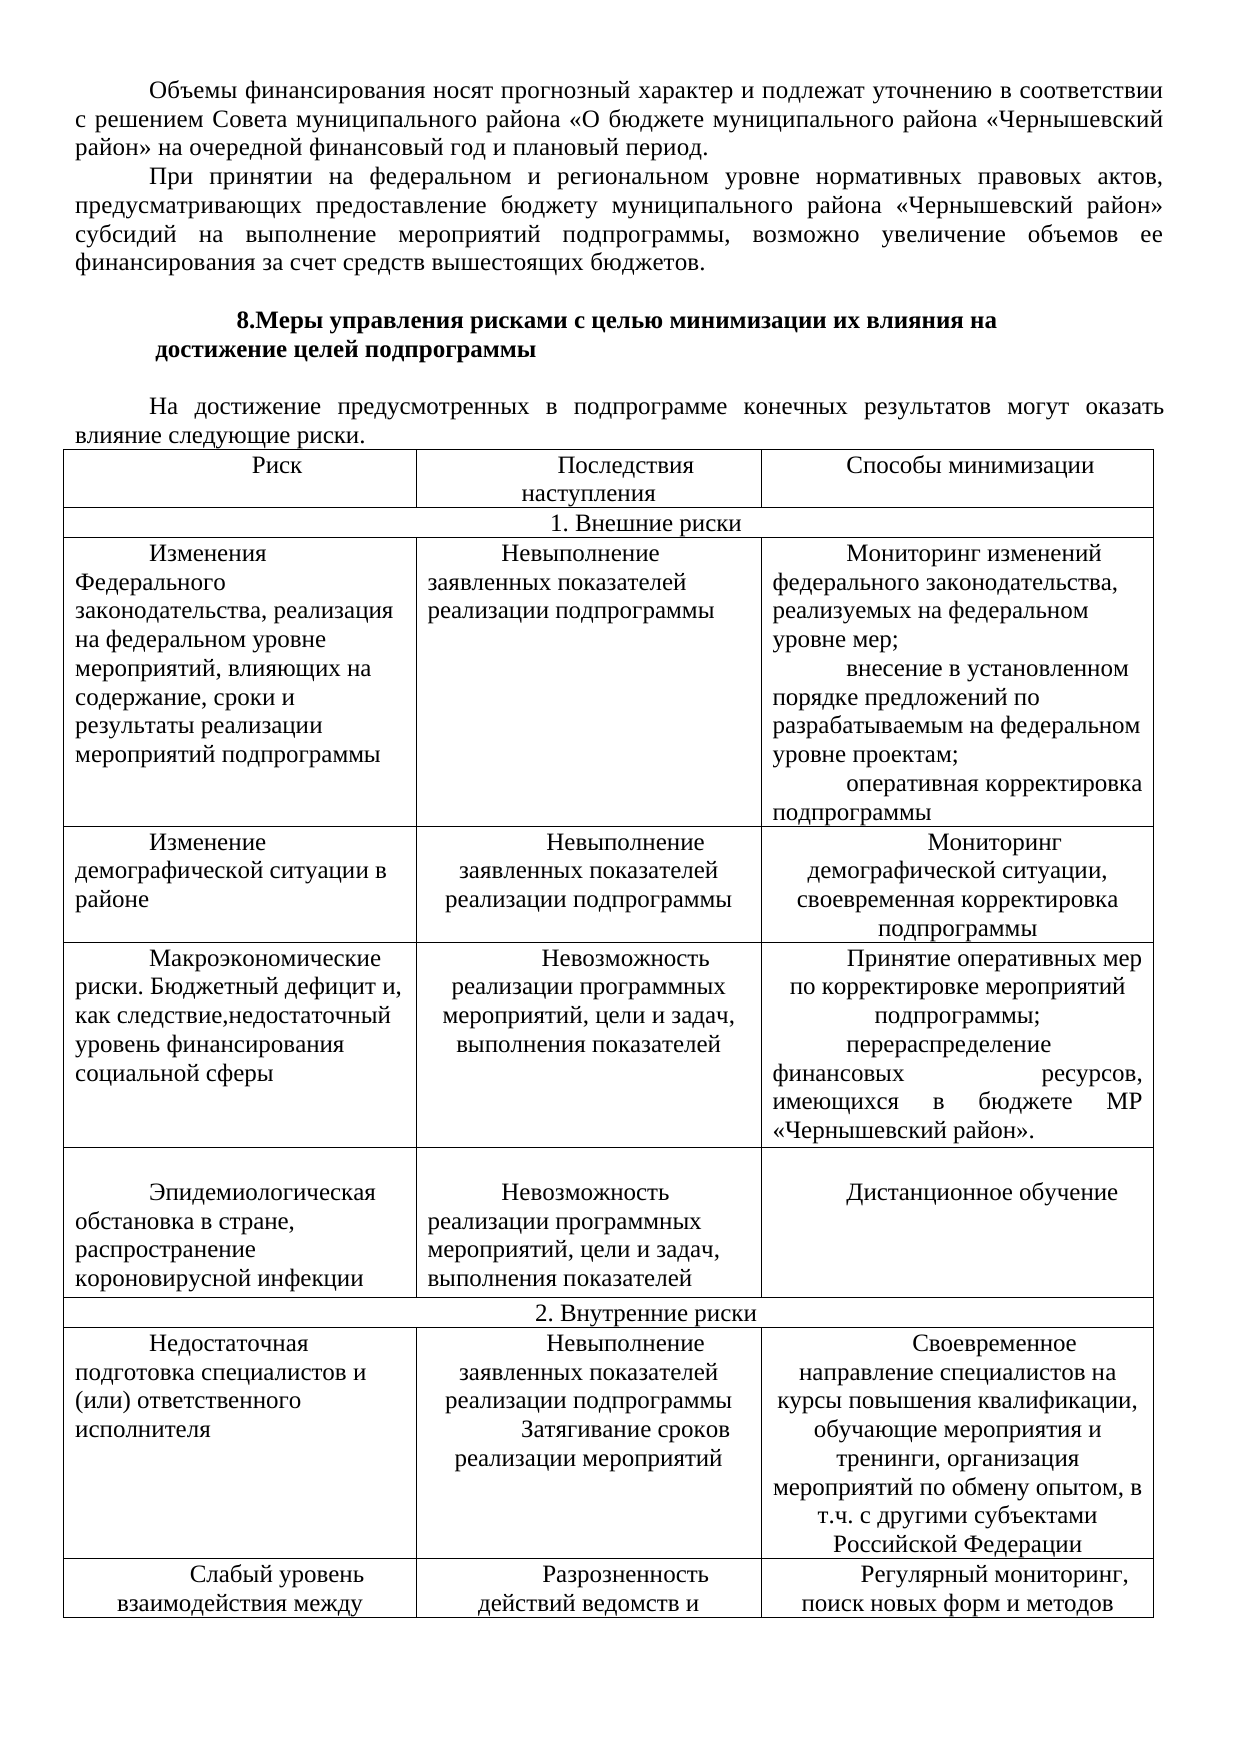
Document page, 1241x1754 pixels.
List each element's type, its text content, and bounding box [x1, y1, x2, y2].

table_cell Принятие оперативных мер по корректировке мероприятий подпрограммы; перераспределение финансовых ресурсов, имеющихся в бюджете МР «Чернышевский район». [762, 943, 1153, 1147]
table_cell Изменения Федерального законодательства, реализация на федеральном уровне мероприятий, влияющих на содержание, сроки и результаты реализации мероприятий подпрограммы [64, 538, 416, 826]
text достижение целей подпрограммы [75, 334, 1165, 362]
table_cell Эпидемиологическая обстановка в стране, распространение короновирусной инфекции [64, 1148, 416, 1297]
table_cell Невыполнение заявленных показателей реализации подпрограммы [417, 827, 761, 942]
table_cell 1. Внешние риски [64, 508, 1153, 537]
table_cell Дистанционное обучение [762, 1148, 1153, 1297]
table_header Последствия наступления [417, 450, 761, 507]
table_cell Своевременное направление специалистов на курсы повышения квалификации, обучающие мероприятия и тренинги, организация мероприятий по обмену опытом, в т.ч. с другими субъектами Российской Федерации [762, 1328, 1153, 1558]
table_cell Недостаточная подготовка специалистов и (или) ответственного исполнителя [64, 1328, 416, 1558]
table_cell Мониторинг демографической ситуации, своевременная корректировка подпрограммы [762, 827, 1153, 942]
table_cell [417, 1559, 761, 1617]
text На достижение предусмотренных в подпрограмме конечных результатов могут оказать влияние следующие риски. [75, 391, 1165, 449]
table_cell 2. Внутренние риски [64, 1298, 1153, 1327]
table_cell Мониторинг изменений федерального законодательства, реализуемых на федеральном уровне мер; внесение в установленном порядке предложений по разрабатываемым на федеральном уровне проектам; оперативная корректировка подпрограммы [762, 538, 1153, 826]
table_cell Невозможность реализации программных мероприятий, цели и задач, выполнения показателей [417, 943, 761, 1147]
table_header Риск [64, 450, 416, 507]
table_cell Невозможность реализации программных мероприятий, цели и задач, выполнения показателей [417, 1148, 761, 1297]
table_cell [64, 1559, 416, 1617]
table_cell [762, 1559, 1153, 1617]
table_cell Макроэкономические риски. Бюджетный дефицит и, как следствие,недостаточный уровень финансирования социальной сферы [64, 943, 416, 1147]
text При принятии на федеральном и региональном уровне нормативных правовых актов, предусматривающих предоставление бюджету муниципального района «Чернышевский район» субсидий на выполнение мероприятий подпрограммы, возможно увеличение объемов ее финансирования за счет средств вышестоящих бюджетов. [75, 161, 1165, 276]
table_cell Изменение демографической ситуации в районе [64, 827, 416, 942]
text 8.Меры управления рисками с целью минимизации их влияния на [75, 305, 1165, 334]
table_cell Невыполнение заявленных показателей реализации подпрограммы [417, 538, 761, 826]
text Объемы финансирования носят прогнозный характер и подлежат уточнению в соответствии с решением Совета муниципального района «О бюджете муниципального района «Чернышевский район» на очередной финансовый год и плановый период. [75, 75, 1165, 161]
table_cell Невыполнение заявленных показателей реализации подпрограммы Затягивание сроков реализации мероприятий [417, 1328, 761, 1558]
table_header Способы минимизации [762, 450, 1153, 507]
